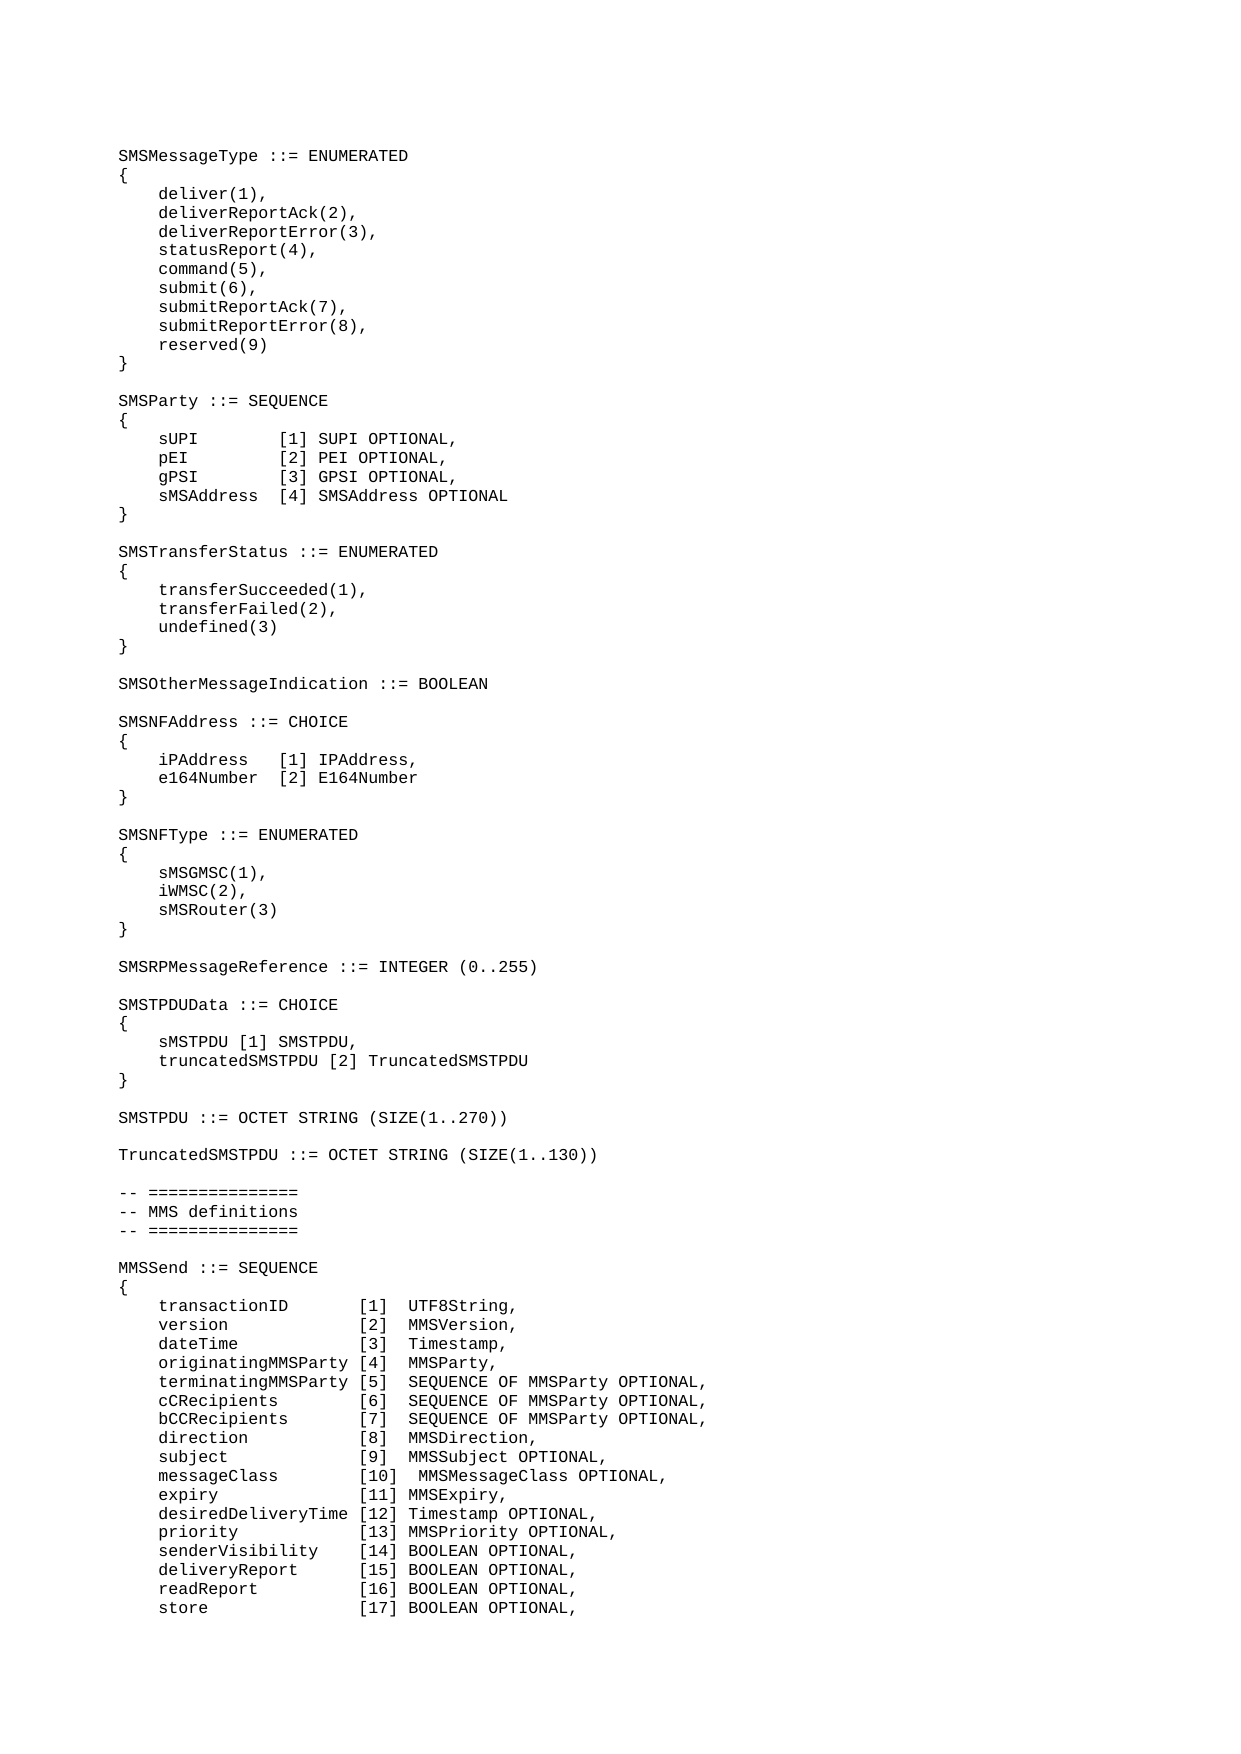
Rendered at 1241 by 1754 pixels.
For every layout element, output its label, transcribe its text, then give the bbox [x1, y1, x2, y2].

text terminatingMMSParty [5] SEQUENCE OF MMSParty OPTIONAL, [118, 1373, 1122, 1392]
text } [118, 921, 1122, 939]
text } [118, 789, 1122, 808]
text iPAddress [1] IPAddress, [118, 751, 1122, 770]
text sUPI [1] SUPI OPTIONAL, [118, 431, 1122, 449]
text bCCRecipients [7] SEQUENCE OF MMSParty OPTIONAL, [118, 1411, 1122, 1430]
text } [118, 506, 1122, 525]
text { [118, 412, 1122, 431]
text deliverReportAck(2), [118, 204, 1122, 223]
text SMSTPDUData ::= CHOICE [118, 996, 1122, 1015]
text { [118, 845, 1122, 864]
text truncatedSMSTPDU [2] TruncatedSMSTPDU [118, 1053, 1122, 1072]
text deliver(1), [118, 185, 1122, 204]
text MMSSend ::= SEQUENCE [118, 1260, 1122, 1279]
text { [118, 1015, 1122, 1034]
text SMSNFAddress ::= CHOICE [118, 713, 1122, 732]
text sMSTPDU [1] SMSTPDU, [118, 1034, 1122, 1053]
text submitReportAck(7), [118, 298, 1122, 317]
text gPSI [3] GPSI OPTIONAL, [118, 468, 1122, 487]
text direction [8] MMSDirection, [118, 1430, 1122, 1449]
text transferFailed(2), [118, 600, 1122, 619]
text priority [13] MMSPriority OPTIONAL, [118, 1524, 1122, 1543]
text deliveryReport [15] BOOLEAN OPTIONAL, [118, 1562, 1122, 1581]
text sMSRouter(3) [118, 902, 1122, 921]
text version [2] MMSVersion, [118, 1317, 1122, 1336]
text SMSTransferStatus ::= ENUMERATED [118, 544, 1122, 562]
text SMSMessageType ::= ENUMERATED [118, 148, 1122, 167]
text } [118, 638, 1122, 657]
text readReport [16] BOOLEAN OPTIONAL, [118, 1581, 1122, 1599]
text SMSParty ::= SEQUENCE [118, 393, 1122, 412]
text iWMSC(2), [118, 883, 1122, 902]
text messageClass [10] MMSMessageClass OPTIONAL, [118, 1467, 1122, 1486]
text store [17] BOOLEAN OPTIONAL, [118, 1599, 1122, 1618]
text -- MMS definitions [118, 1203, 1122, 1222]
text SMSTPDU ::= OCTET STRING (SIZE(1..270)) [118, 1109, 1122, 1128]
text submit(6), [118, 280, 1122, 298]
text originatingMMSParty [4] MMSParty, [118, 1354, 1122, 1373]
text { [118, 167, 1122, 185]
text sMSAddress [4] SMSAddress OPTIONAL [118, 487, 1122, 506]
text -- =============== [118, 1222, 1122, 1241]
text } [118, 1072, 1122, 1090]
text { [118, 1279, 1122, 1298]
text desiredDeliveryTime [12] Timestamp OPTIONAL, [118, 1505, 1122, 1524]
text e164Number [2] E164Number [118, 770, 1122, 789]
text deliverReportError(3), [118, 223, 1122, 242]
text dateTime [3] Timestamp, [118, 1336, 1122, 1354]
text transferSucceeded(1), [118, 581, 1122, 600]
text pEI [2] PEI OPTIONAL, [118, 449, 1122, 468]
text undefined(3) [118, 619, 1122, 638]
text SMSOtherMessageIndication ::= BOOLEAN [118, 676, 1122, 694]
text { [118, 732, 1122, 751]
text sMSGMSC(1), [118, 864, 1122, 883]
text statusReport(4), [118, 242, 1122, 261]
text command(5), [118, 261, 1122, 280]
text submitReportError(8), [118, 317, 1122, 336]
text expiry [11] MMSExpiry, [118, 1486, 1122, 1505]
text transactionID [1] UTF8String, [118, 1298, 1122, 1317]
text SMSNFType ::= ENUMERATED [118, 826, 1122, 845]
text reserved(9) [118, 336, 1122, 355]
text } [118, 355, 1122, 374]
text subject [9] MMSSubject OPTIONAL, [118, 1449, 1122, 1467]
text SMSRPMessageReference ::= INTEGER (0..255) [118, 958, 1122, 977]
text cCRecipients [6] SEQUENCE OF MMSParty OPTIONAL, [118, 1392, 1122, 1411]
text -- =============== [118, 1185, 1122, 1203]
text { [118, 562, 1122, 581]
text senderVisibility [14] BOOLEAN OPTIONAL, [118, 1543, 1122, 1562]
text TruncatedSMSTPDU ::= OCTET STRING (SIZE(1..130)) [118, 1147, 1122, 1166]
